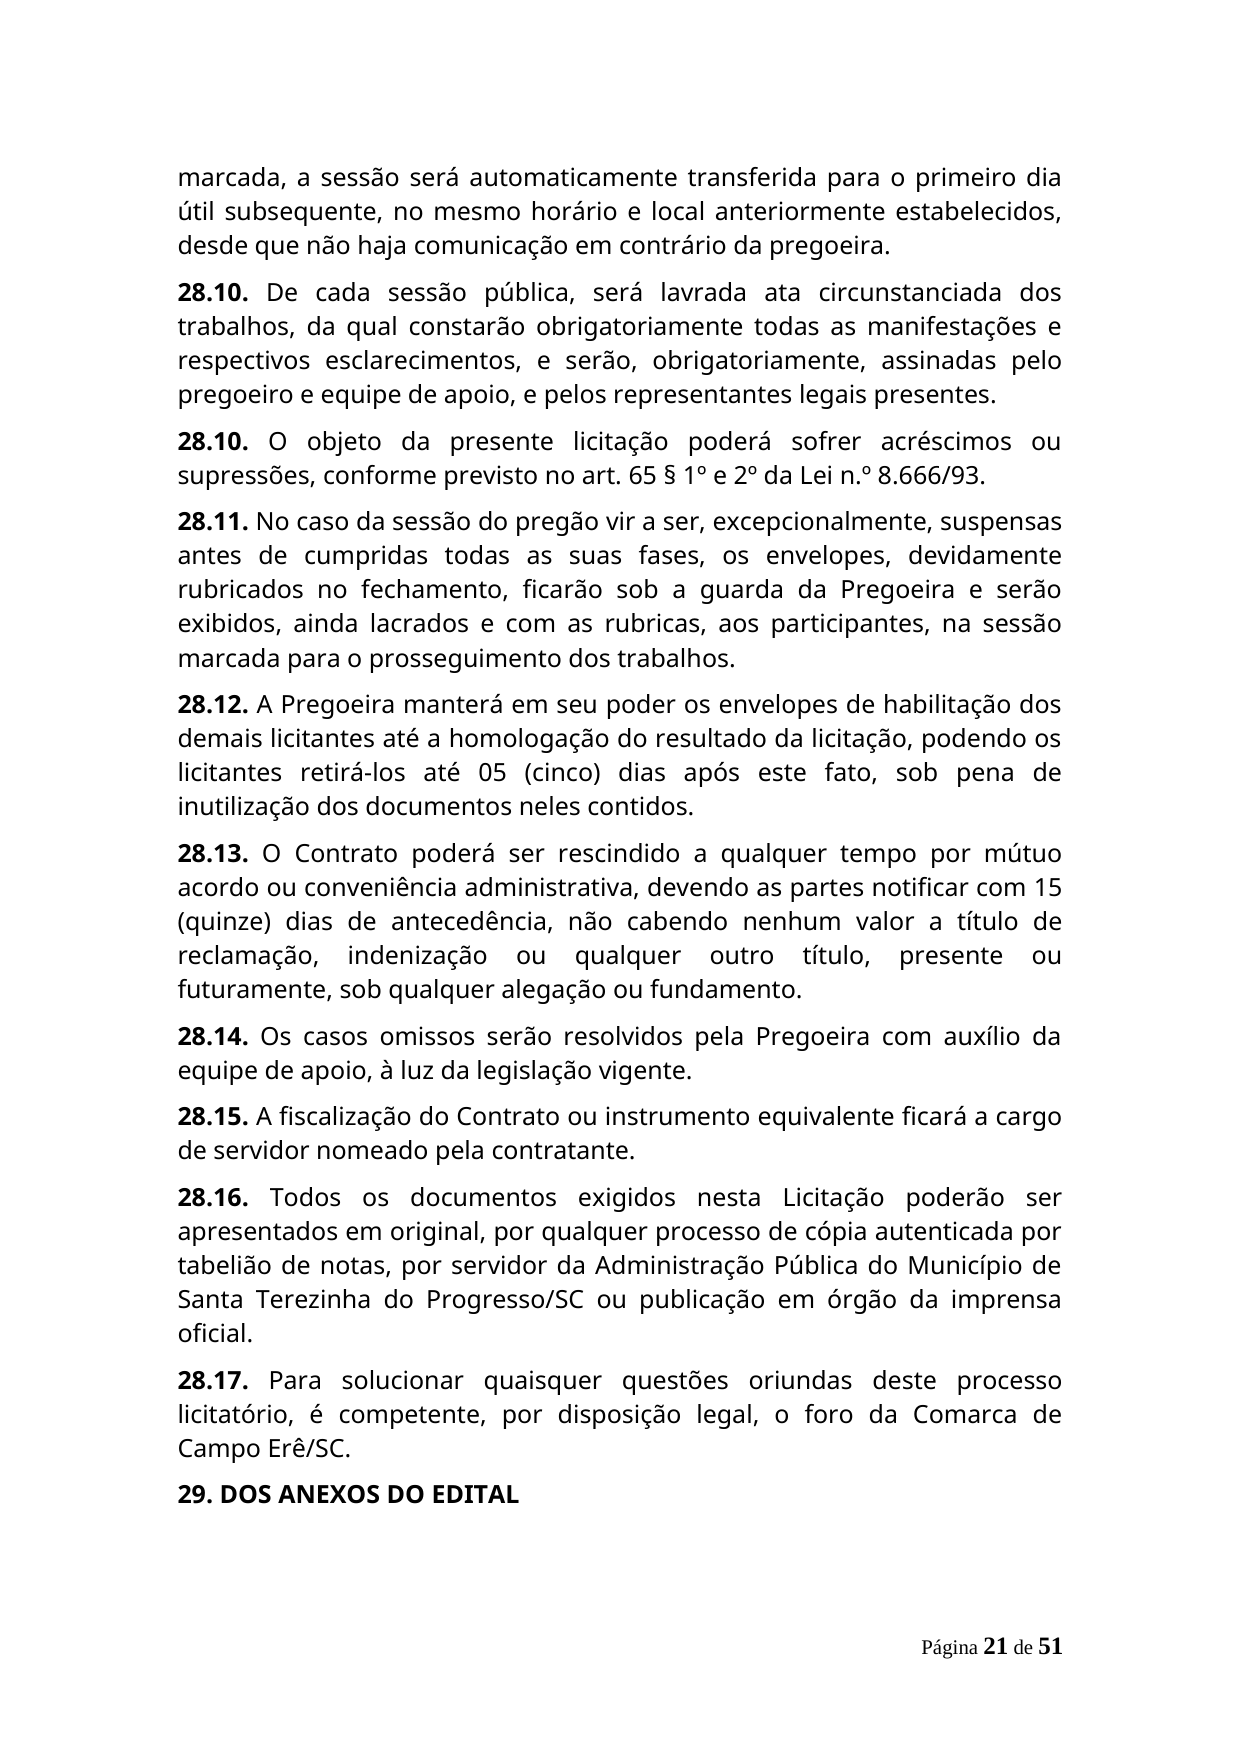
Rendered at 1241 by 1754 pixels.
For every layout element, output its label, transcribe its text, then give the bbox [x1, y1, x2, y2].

text 28.15. A fiscalização do Contrato ou instrumento equivalente ficará a cargo de servidor nomeado pela contratante. [177, 1099, 1063, 1167]
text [177, 160, 1063, 262]
text 28.17. Para solucionar quaisquer questões oriundas deste processo licitatório, é competente, por disposição legal, o foro da Comarca de Campo Erê/SC. [177, 1362, 1063, 1464]
text 28.11. No caso da sessão do pregão vir a ser, excepcionalmente, suspensas antes de cumpridas todas as suas fases, os envelopes, devidamente rubricados no fechamento, ficarão sob a guarda da Pregoeira e serão exibidos, ainda lacrados e com as rubricas, aos participantes, na sessão marcada para o prosseguimento dos trabalhos. [177, 504, 1063, 674]
text 28.12. A Pregoeira manterá em seu poder os envelopes de habilitação dos demais licitantes até a homologação do resultado da licitação, podendo os licitantes retirá-los até 05 (cinco) dias após este fato, sob pena de inutilização dos documentos neles contidos. [177, 687, 1063, 823]
text 28.16. Todos os documentos exigidos nesta Licitação poderão ser apresentados em original, por qualquer processo de cópia autenticada por tabelião de notas, por servidor da Administração Pública do Município de Santa Terezinha do Progresso/SC ou publicação em órgão da imprensa oficial. [177, 1179, 1063, 1350]
text 28.13. O Contrato poderá ser rescindido a qualquer tempo por mútuo acordo ou conveniência administrativa, devendo as partes notificar com 15 (quinze) dias de antecedência, não cabendo nenhum valor a título de reclamação, indenização ou qualquer outro título, presente ou futuramente, sob qualquer alegação ou fundamento. [177, 836, 1063, 1006]
text 29. DOS ANEXOS DO EDITAL [177, 1477, 1063, 1511]
text 28.10. O objeto da presente licitação poderá sofrer acréscimos ou supressões, conforme previsto no art. 65 § 1º e 2º da Lei n.º 8.666/93. [177, 423, 1063, 491]
text 28.10. De cada sessão pública, será lavrada ata circunstanciada dos trabalhos, da qual constarão obrigatoriamente todas as manifestações e respectivos esclarecimentos, e serão, obrigatoriamente, assinadas pelo pregoeiro e equipe de apoio, e pelos representantes legais presentes. [177, 274, 1063, 411]
text 28.14. Os casos omissos serão resolvidos pela Pregoeira com auxílio da equipe de apoio, à luz da legislação vigente. [177, 1018, 1063, 1086]
